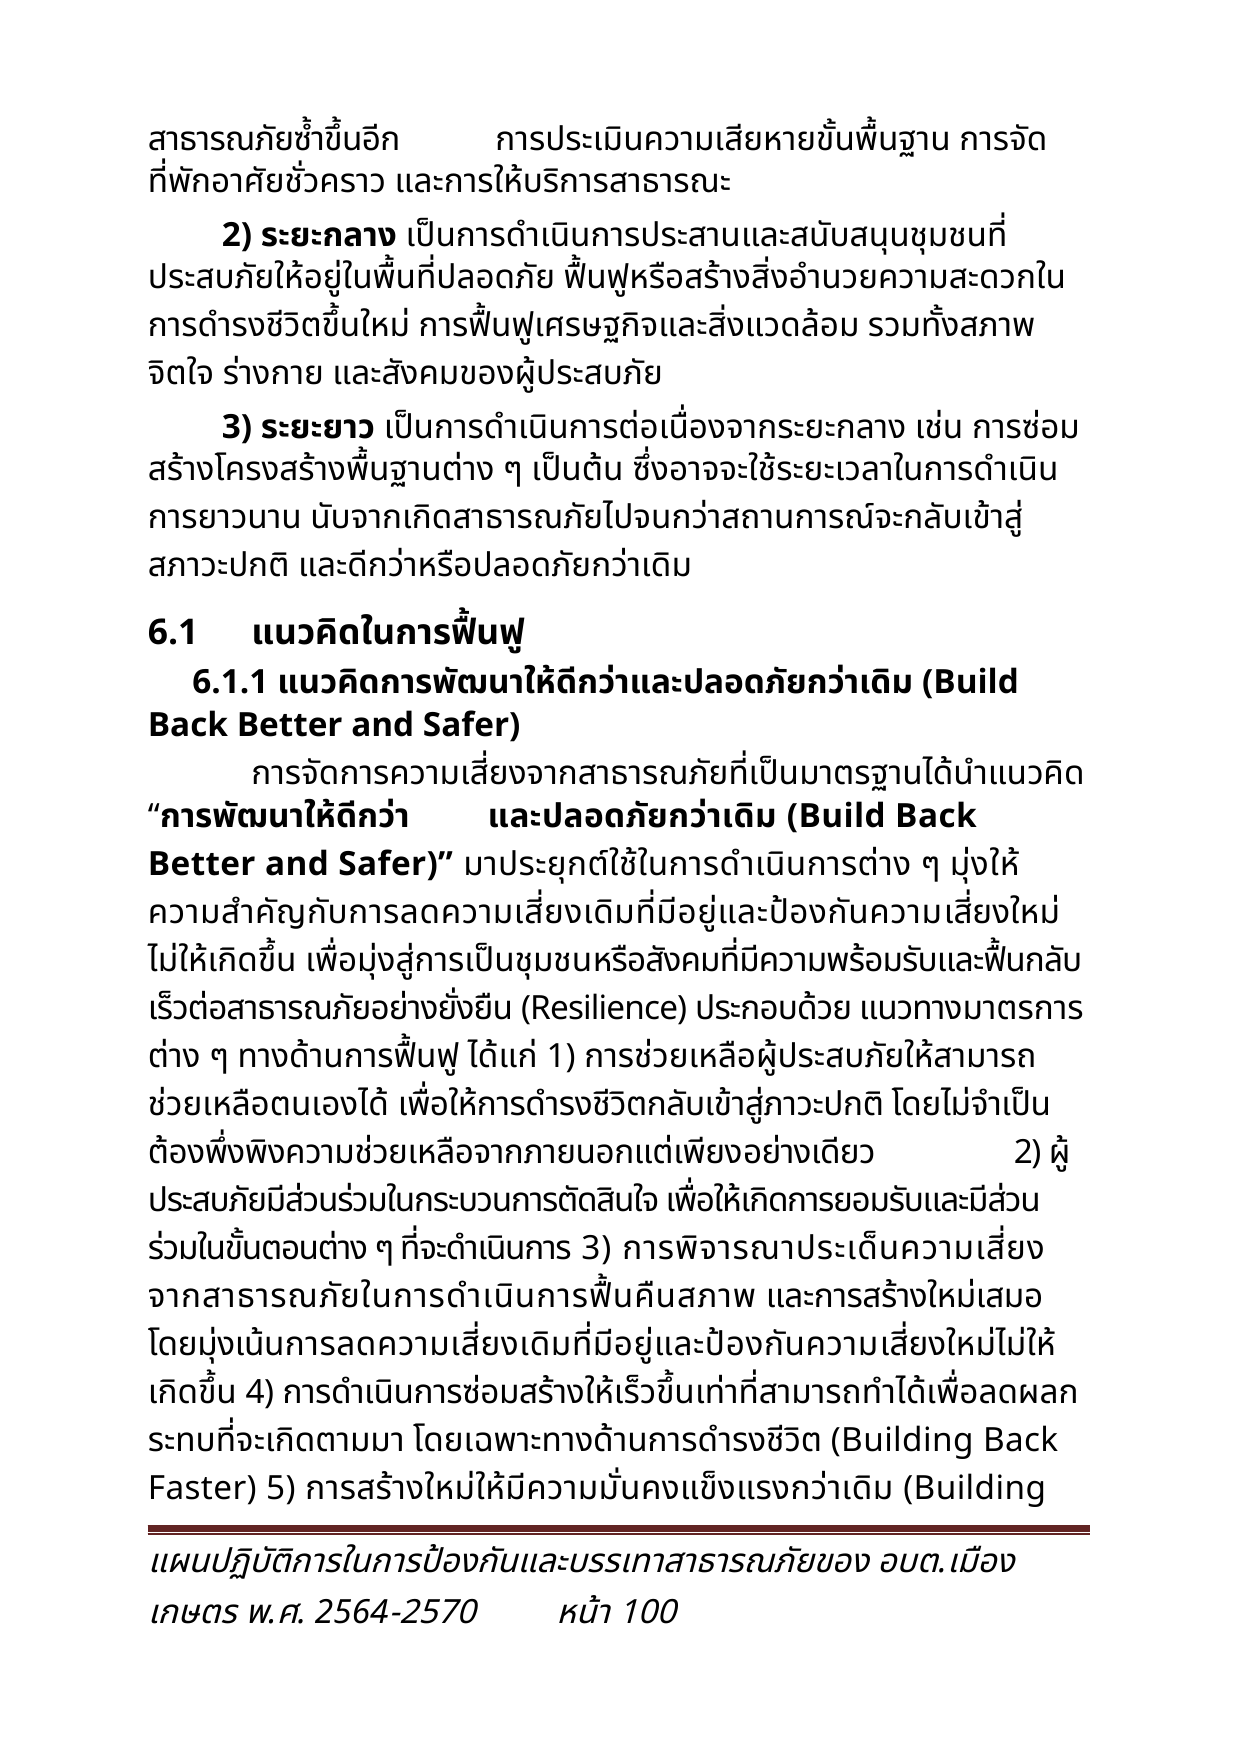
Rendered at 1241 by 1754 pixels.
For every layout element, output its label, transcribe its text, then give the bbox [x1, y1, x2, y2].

text 6.1.1 แนวคิดการพัฒนาให้ดีกว่าและปลอดภัยกว่าเดิม (Build Back Better and Safer) [148, 655, 1090, 746]
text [148, 746, 1090, 1515]
text 3) ระยะยาว เป็นการดำเนินการต่อเนื่องจากระยะกลาง เช่น การซ่อมสร้างโครงสร้างพื้นฐานต่าง ๆ เป็นต้น ซึ่งอาจจะใช้ระยะเวลาในการดำเนินการยาวนาน นับจากเกิดสาธารณภัยไปจนกว่าสถานการณ์จะกลับเข้าสู่สภาวะปกติ และดีกว่าหรือปลอดภัยกว่าเดิม [148, 400, 1090, 591]
text 2) ระยะกลาง เป็นการดำเนินการประสานและสนับสนุนชุมชนที่ประสบภัยให้อยู่ในพื้นที่ปลอดภัย ฟื้นฟูหรือสร้างสิ่งอำนวยความสะดวกในการดำรงชีวิตขึ้นใหม่ การฟื้นฟูเศรษฐกิจและสิ่งแวดล้อม รวมทั้งสภาพจิตใจ ร่างกาย และสังคมของผู้ประสบภัย [148, 208, 1090, 400]
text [148, 112, 1090, 208]
list แนวคิดในการฟื้นฟู [148, 604, 1090, 655]
